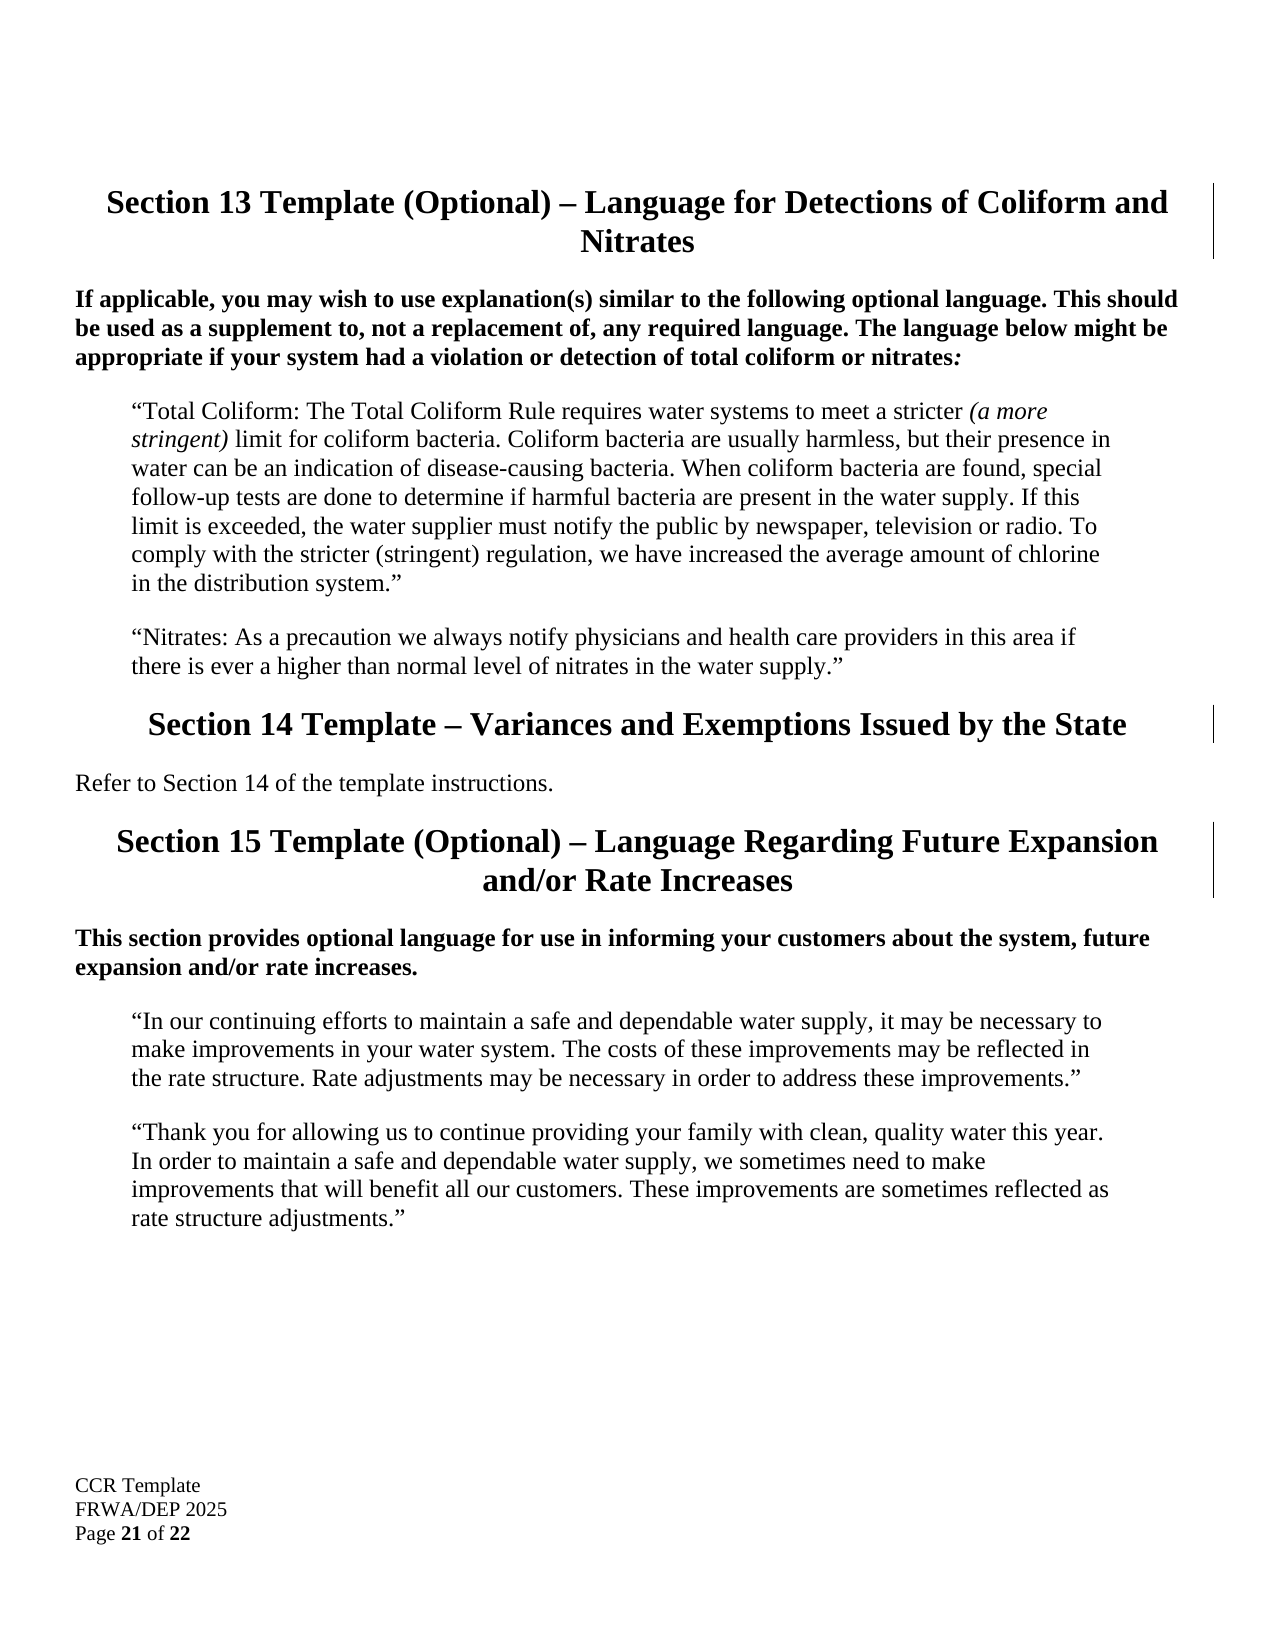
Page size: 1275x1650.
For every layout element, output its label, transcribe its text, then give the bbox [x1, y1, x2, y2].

subtitle Section 13 Template (Optional) – Language for Detections of Coliform and Nitrates [75, 183, 1213, 259]
text If applicable, you may wish to use explanation(s) similar to the following optional language. This should be used as a supplement to, not a replacement of, any required language. The language below might be appropriate if your system had a violation or detection of total coliform or nitrates: [75, 284, 1200, 371]
text This section provides optional language for use in informing your customers about the system, future expansion and/or rate increases. [75, 923, 1200, 981]
subtitle Section 14 Template – Variances and Exemptions Issued by the State [75, 704, 1213, 743]
text “Nitrates: As a precaution we always notify physicians and health care providers in this area if there is ever a higher than normal level of nitrates in the water supply.” [131, 622, 1125, 679]
text “In our continuing efforts to maintain a safe and dependable water supply, it may be necessary to make improvements in your water system. The costs of these improvements may be reflected in the rate structure. Rate adjustments may be necessary in order to address these improvements.” [131, 1006, 1125, 1092]
text “Total Coliform: The Total Coliform Rule requires water systems to meet a stricter (a more stringent) limit for coliform bacteria. Coliform bacteria are usually harmless, but their presence in water can be an indication of disease-causing bacteria. When coliform bacteria are found, special follow-up tests are done to determine if harmful bacteria are present in the water supply. If this limit is exceeded, the water supplier must notify the public by newspaper, television or radio. To comply with the stricter (stringent) regulation, we have increased the average amount of chlorine in the distribution system.” [131, 396, 1125, 597]
text “Thank you for allowing us to continue providing your family with clean, quality water this year. In order to maintain a safe and dependable water supply, we sometimes need to make improvements that will benefit all our customers. These improvements are sometimes reflected as rate structure adjustments.” [131, 1117, 1125, 1232]
subtitle Section 15 Template (Optional) – Language Regarding Future Expansion and/or Rate Increases [75, 822, 1213, 898]
text Refer to Section 14 of the template instructions. [75, 768, 1200, 797]
